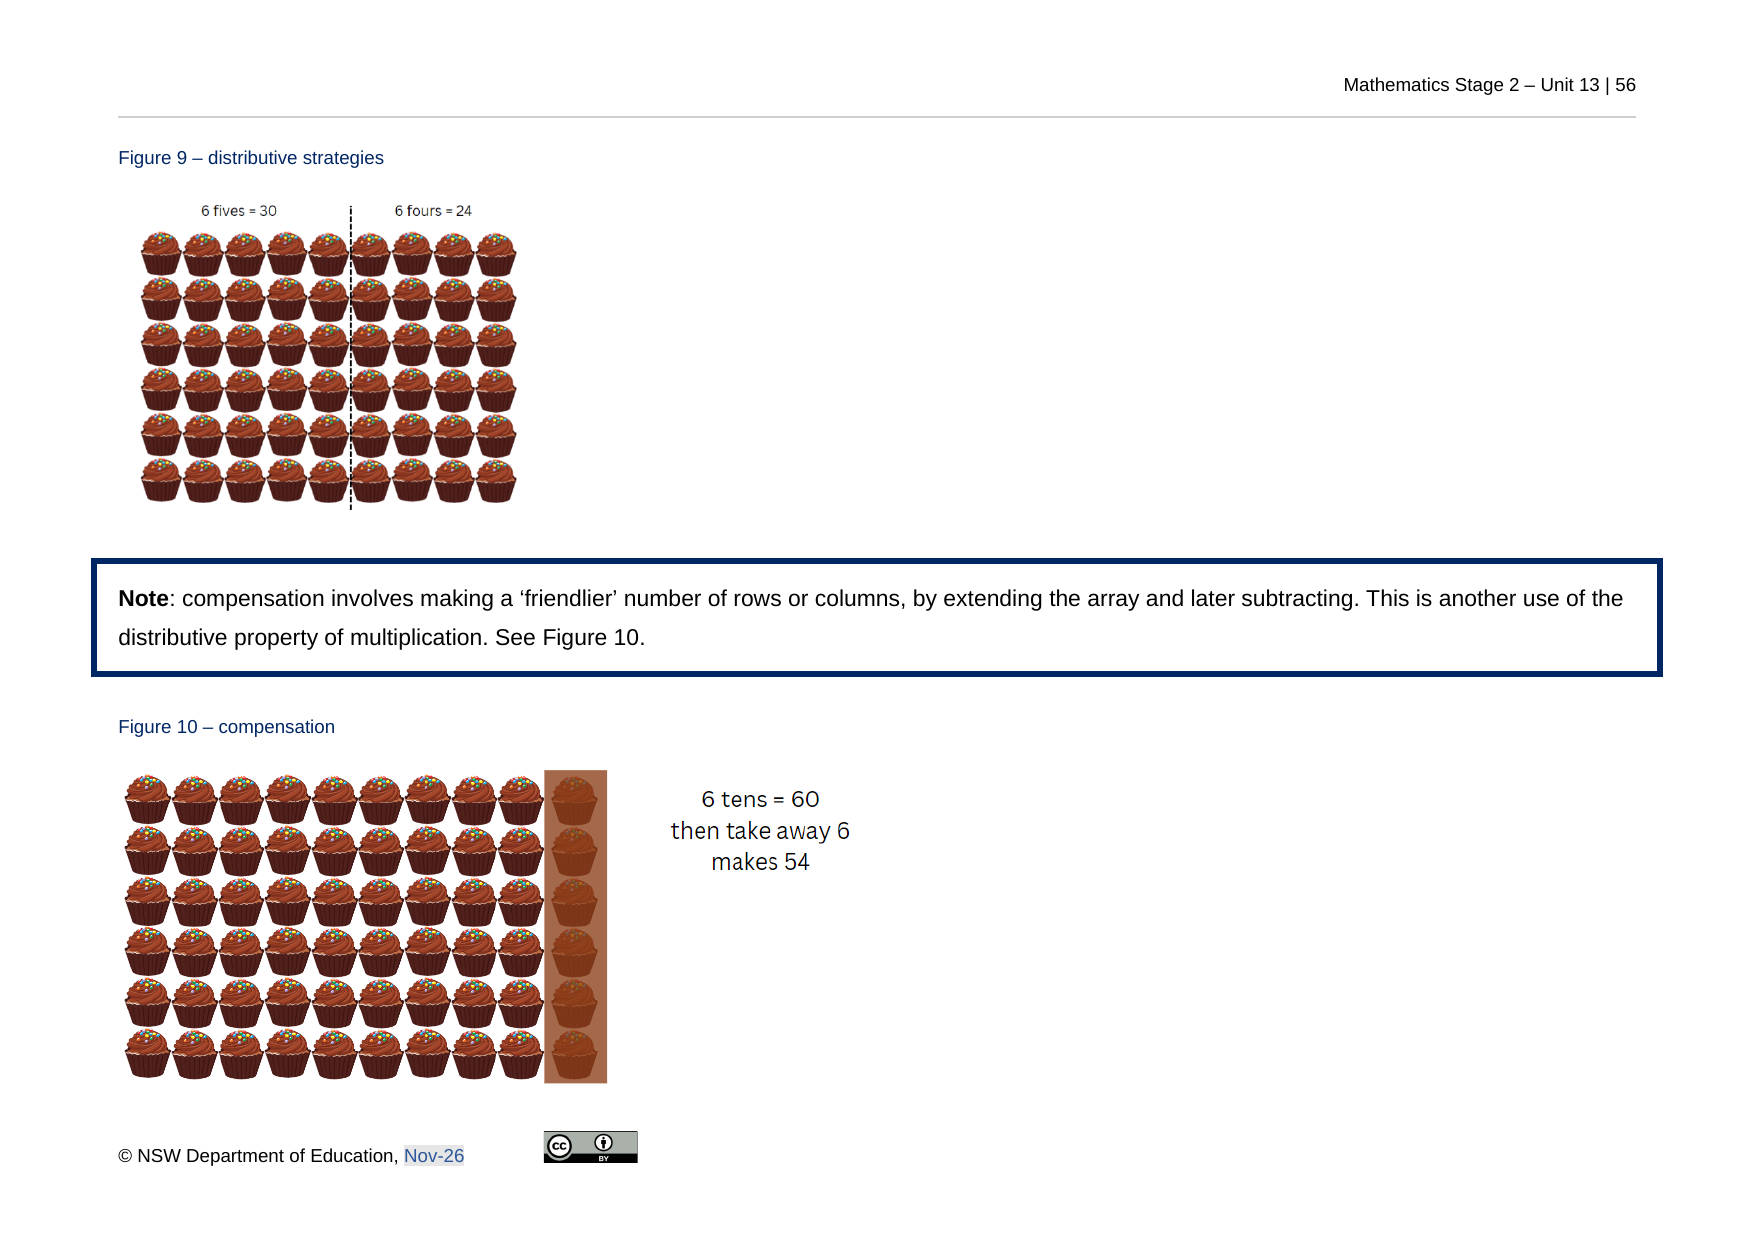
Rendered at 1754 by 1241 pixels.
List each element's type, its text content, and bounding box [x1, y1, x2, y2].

picture [118, 762, 873, 1093]
picture [118, 193, 570, 520]
text Note: compensation involves making a ‘friendlier’ number of rows or columns, by extending the array and later subtracting. This is another use of the distributive property of multiplication. See Figure 10. [97, 564, 1657, 671]
picture [543, 1131, 638, 1163]
text Figure 9 – distributive strategies [118, 147, 1636, 168]
text Figure 10 – compensation [118, 716, 1636, 737]
